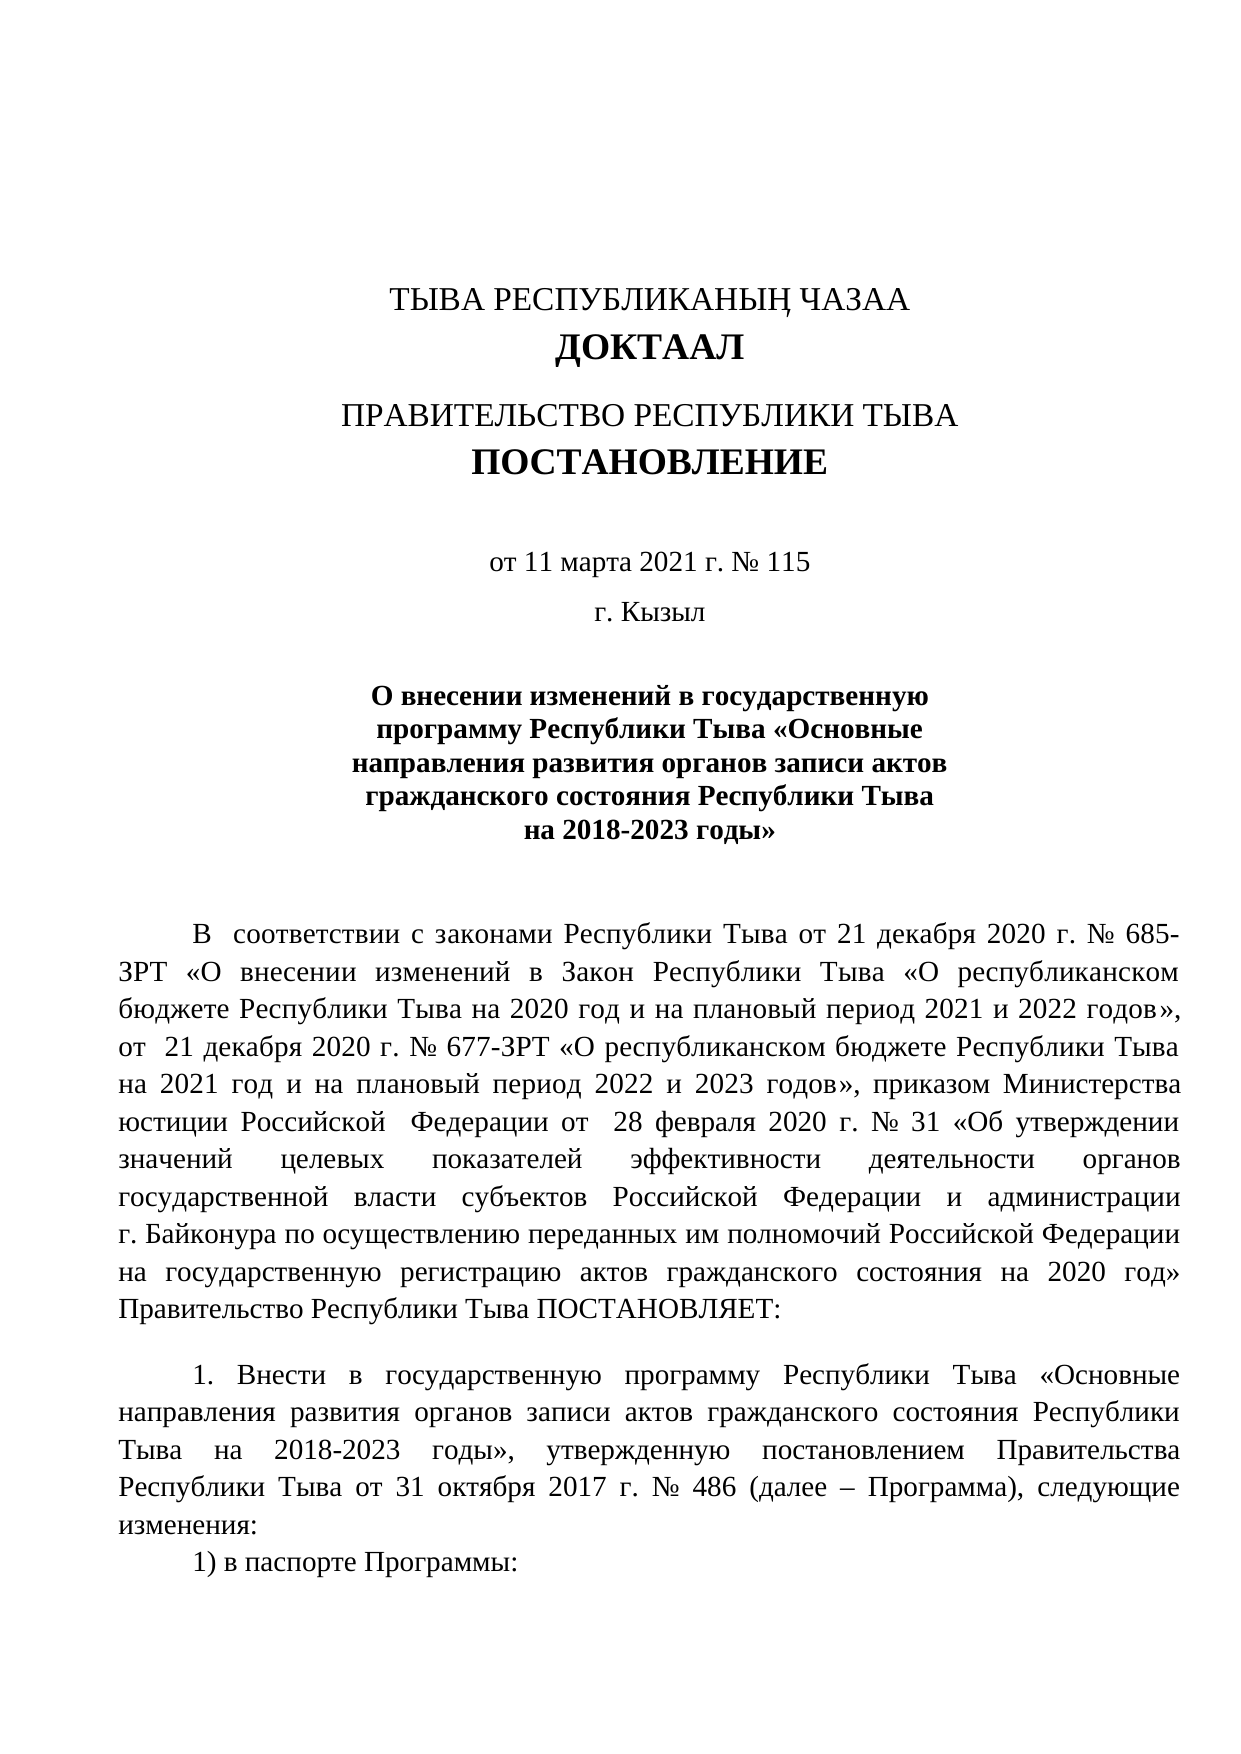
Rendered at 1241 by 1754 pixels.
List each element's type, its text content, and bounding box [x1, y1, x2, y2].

text ПРАВИТЕЛЬСТВО РЕСПУБЛИКИ ТЫВА ПОСТАНОВЛЕНИЕ [118, 395, 1181, 483]
text О внесении изменений в государственную [118, 678, 1181, 711]
subtitle В соответствии с законами Республики Тыва от 21 декабря 2020 г. № 685-ЗРТ «О внесении изменений в Закон Республики Тыва «О республиканском бюджете Республики Тыва на 2020 год и на плановый период 2021 и 2022 годов», от 21 декабря 2020 г. № 677-ЗРТ «О республиканском бюджете Республики Тыва на 2021 год и на плановый период 2022 и 2023 годов», приказом Министерства юстиции Российской Федерации от 28 февраля 2020 г. № 31 «Об утверждении значений целевых показателей эффективности деятельности органов государственной власти субъектов Российской Федерации и администрации г. Байконура по осуществлению переданных им полномочий Российской Федерации на государственную регистрацию актов гражданского состояния на 2020 год» Правительство Республики Тыва ПОСТАНОВЛЯЕТ: [118, 1063, 1181, 1325]
text гражданского состояния Республики Тыва [118, 778, 1181, 812]
text программу Республики Тыва «Основные [118, 711, 1181, 745]
text 1) в паспорте Программы: [118, 1541, 1181, 1578]
text на 2018-2023 годы» [118, 812, 1181, 846]
text ТЫВА РЕСПУБЛИКАНЫӉ ЧАЗАА ДОКТААЛ [118, 280, 1181, 368]
title г. Кызыл [118, 594, 1181, 627]
title от 11 марта 2021 г. № 115 [118, 544, 1181, 577]
text 1. Внести в государственную программу Республики Тыва «Основные направления развития органов записи актов гражданского состояния Республики Тыва на 2018-2023 годы», утвержденную постановлением Правительства Республики Тыва от 31 октября 2017 г. № 486 (далее – Программа), следующие изменения: [118, 1353, 1181, 1541]
text направления развития органов записи актов [118, 745, 1181, 778]
